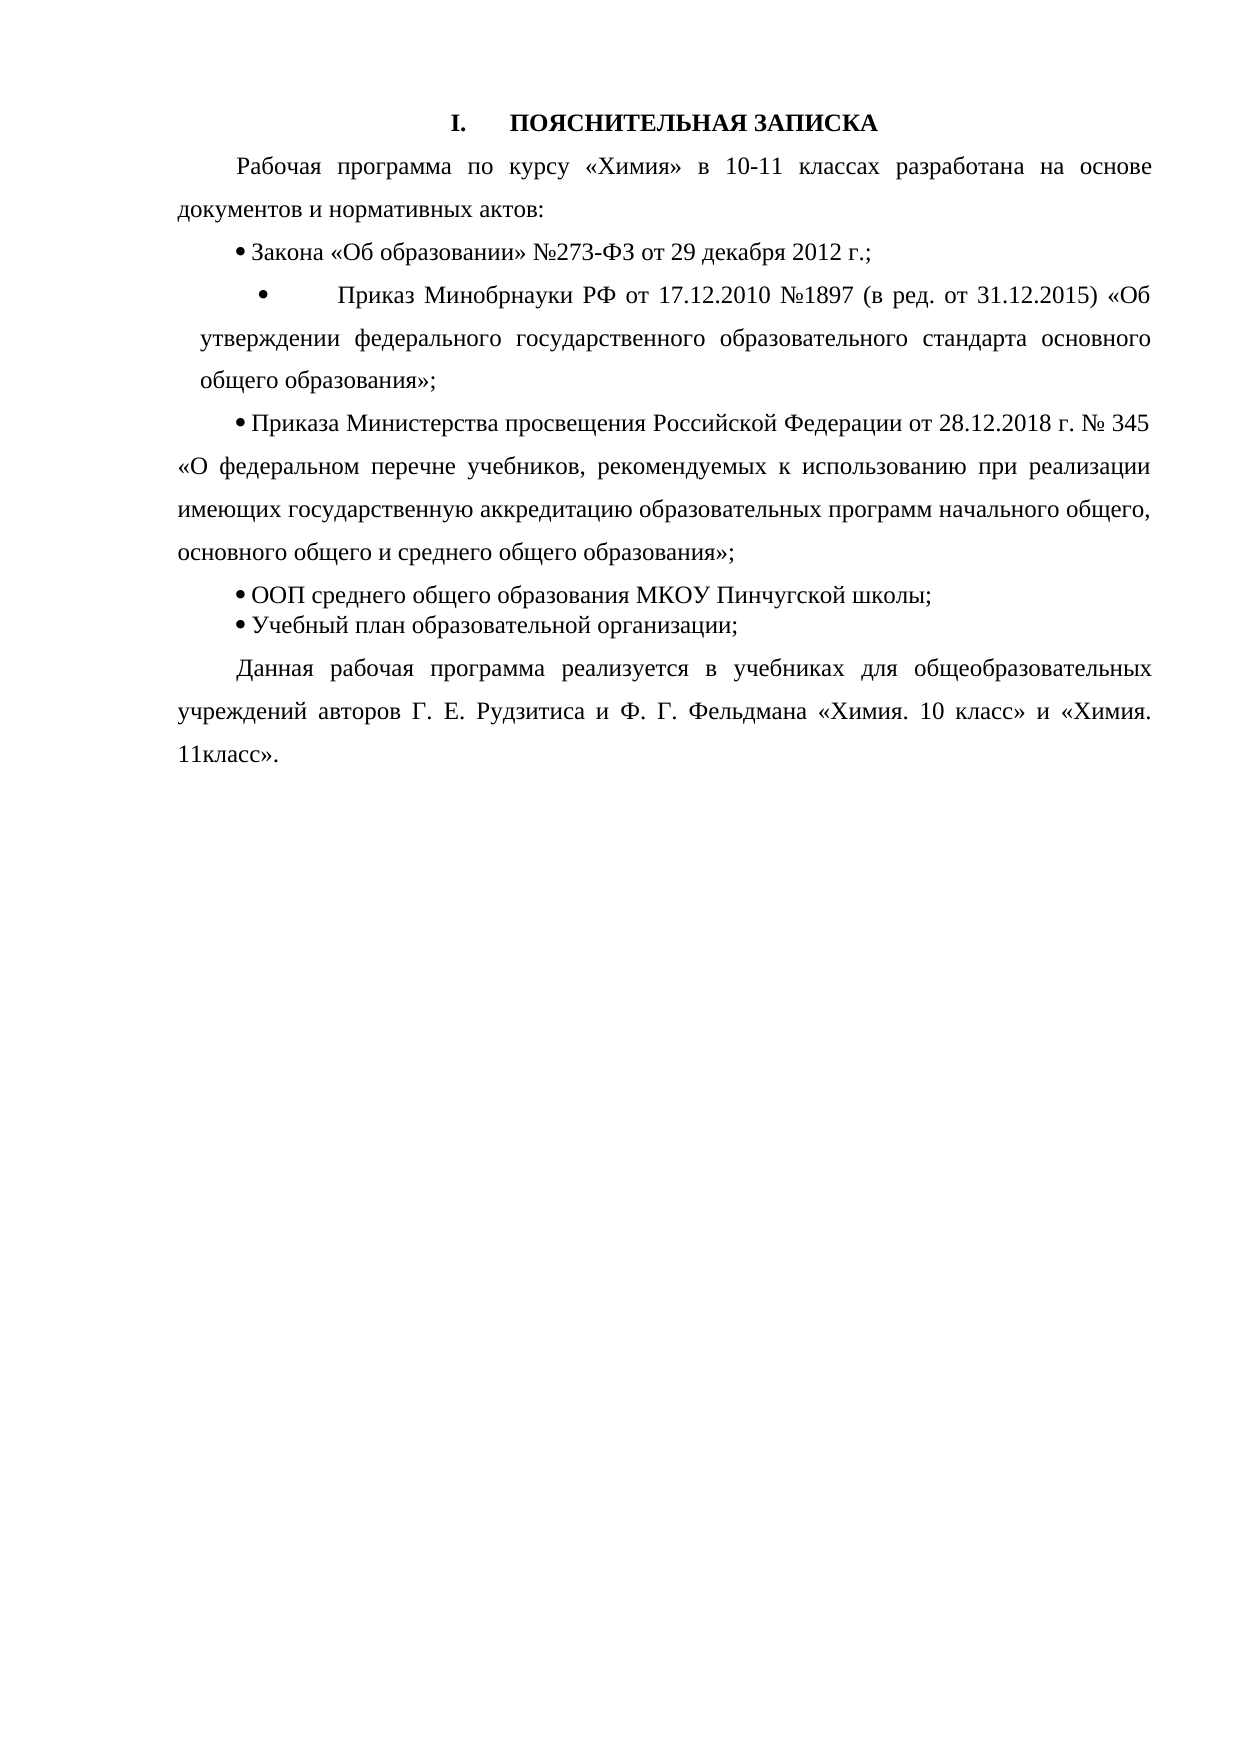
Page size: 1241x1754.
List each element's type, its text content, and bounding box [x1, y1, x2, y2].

list Приказа Министерства просвещения Российской Федерации от 28.12.2018 г. № 345 [236, 408, 1228, 436]
text Рабочая программа по курсу «Химия» в 10-11 классах разработана на основе документов и нормативных актов: [177, 151, 1152, 223]
subtitle ПОЯСНИТЕЛЬНАЯ ЗАПИСКА [450, 108, 1228, 137]
list Приказ Минобрнауки РФ от 17.12.2010 №1897 (в ред. от 31.12.2015) «Об утверждении федерального государственного образовательного стандарта основного общего образования»; [200, 281, 1151, 394]
list ООП среднего общего образования МКОУ Пинчугской школы; [236, 580, 1228, 609]
text Данная рабочая программа реализуется в учебниках для общеобразовательных учреждений авторов Г. Е. Рудзитиса и Ф. Г. Фельдмана «Химия. 10 класс» и «Химия. 11класс». [177, 653, 1152, 768]
list Учебный план образовательной организации; [236, 610, 1228, 639]
list Закона «Об образовании» №273-ФЗ от 29 декабря 2012 г.; [236, 237, 1228, 266]
text «О федеральном перечне учебников, рекомендуемых к использованию при реализации имеющих государственную аккредитацию образовательных программ начального общего, основного общего и среднего общего образования»; [177, 451, 1151, 566]
